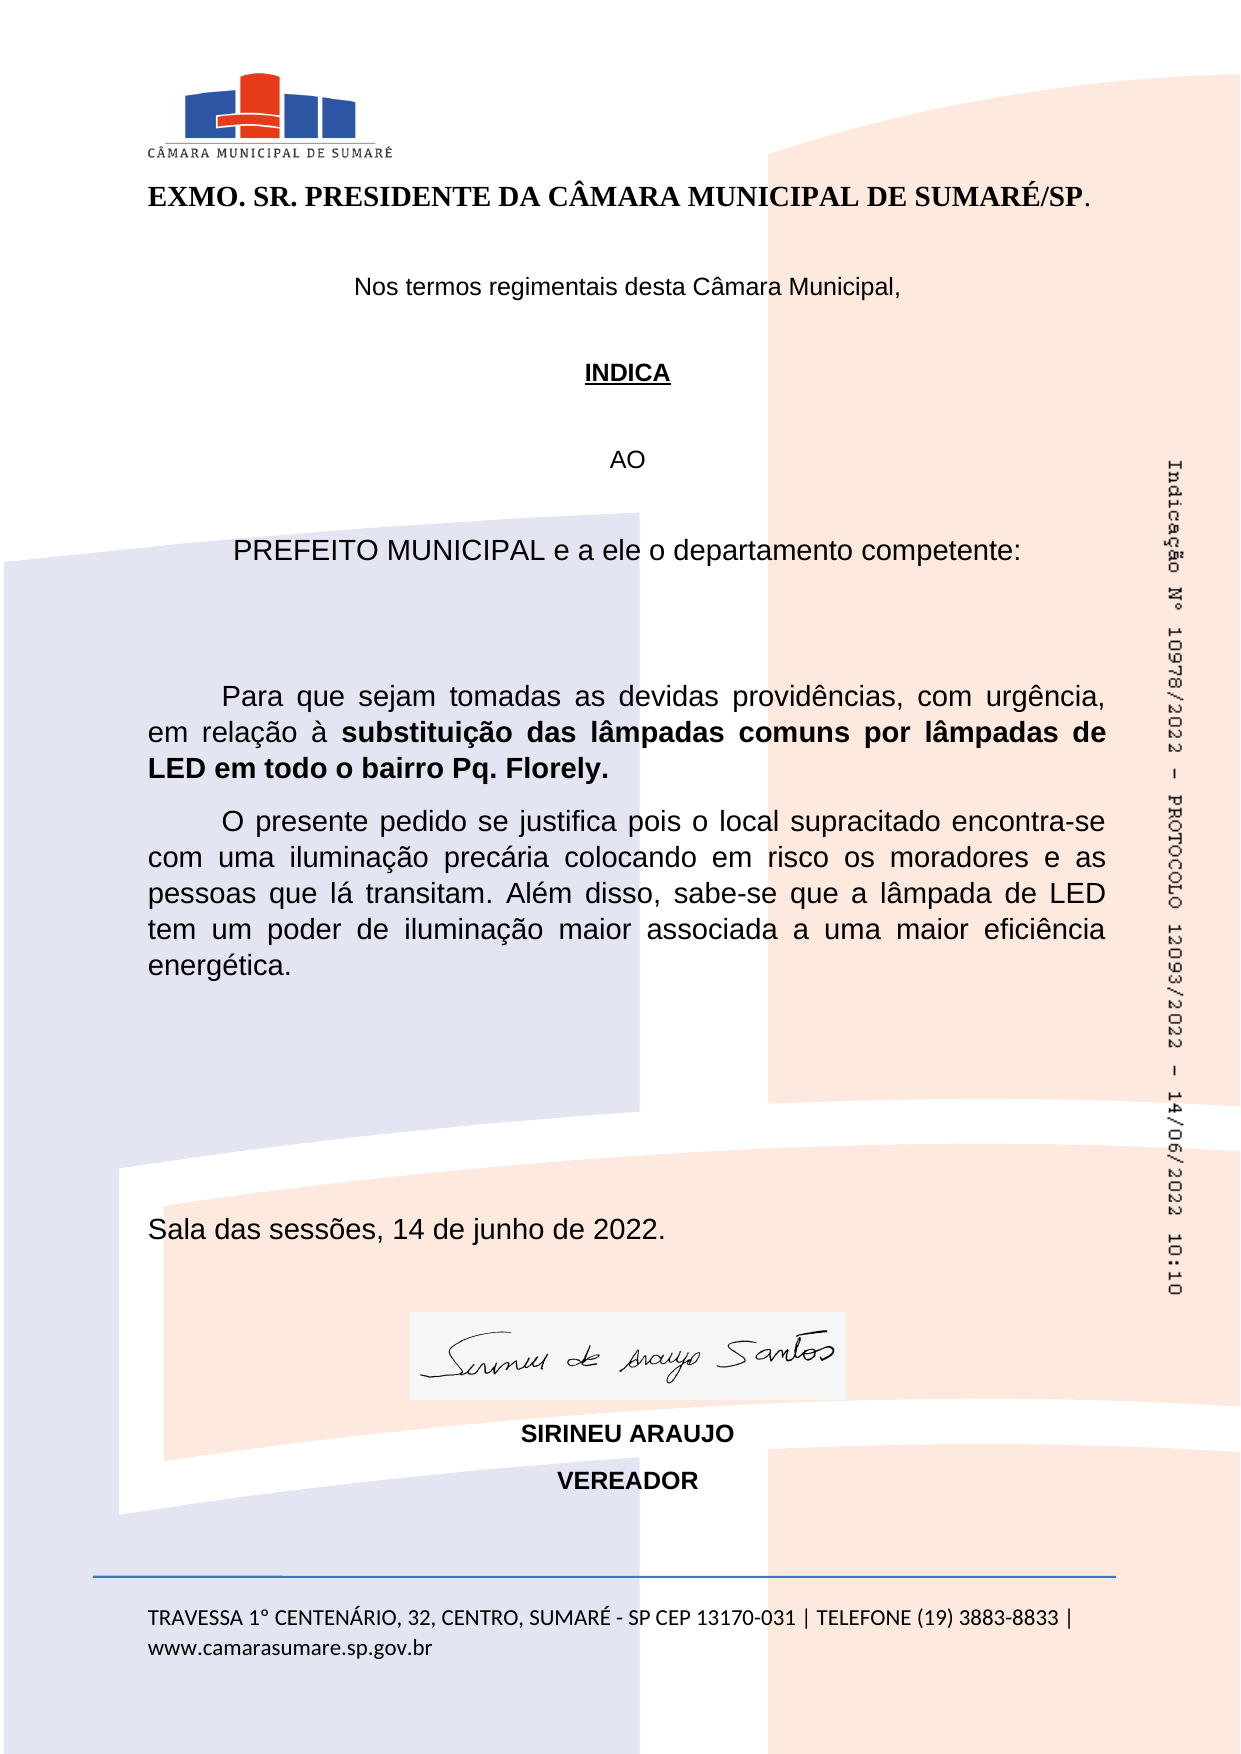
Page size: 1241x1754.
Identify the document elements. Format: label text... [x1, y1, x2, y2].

text VEREADOR [148, 1466, 1107, 1495]
text EXMO. SR. PRESIDENTE DA CÂMARA MUNICIPAL DE SUMARÉ/SP. [148, 179, 1107, 212]
text Para que sejam tomadas as devidas providências, com urgência, em relação à substituição das lâmpadas comuns por lâmpadas de LED em todo o bairro Pq. Florely. [148, 678, 1107, 784]
text AO [148, 446, 1107, 474]
picture [409, 1312, 846, 1400]
text PREFEITO MUNICIPAL e a ele o departamento competente: [148, 533, 1107, 566]
text SIRINEU ARAUJO [148, 1418, 1107, 1447]
text Nos termos regimentais desta Câmara Municipal, [148, 272, 1107, 301]
text INDICA [148, 358, 1107, 387]
text O presente pedido se justifica pois o local supracitado encontra-se com uma iluminação precária colocando em risco os moradores e as pessoas que lá transitam. Além disso, sabe-se que a lâmpada de LED tem um poder de iluminação maior associada a uma maior eficiência energética. [148, 804, 1107, 982]
picture [147, 73, 394, 160]
text Sala das sessões, 14 de junho de 2022. [148, 1212, 1107, 1246]
picture [1142, 455, 1205, 1299]
